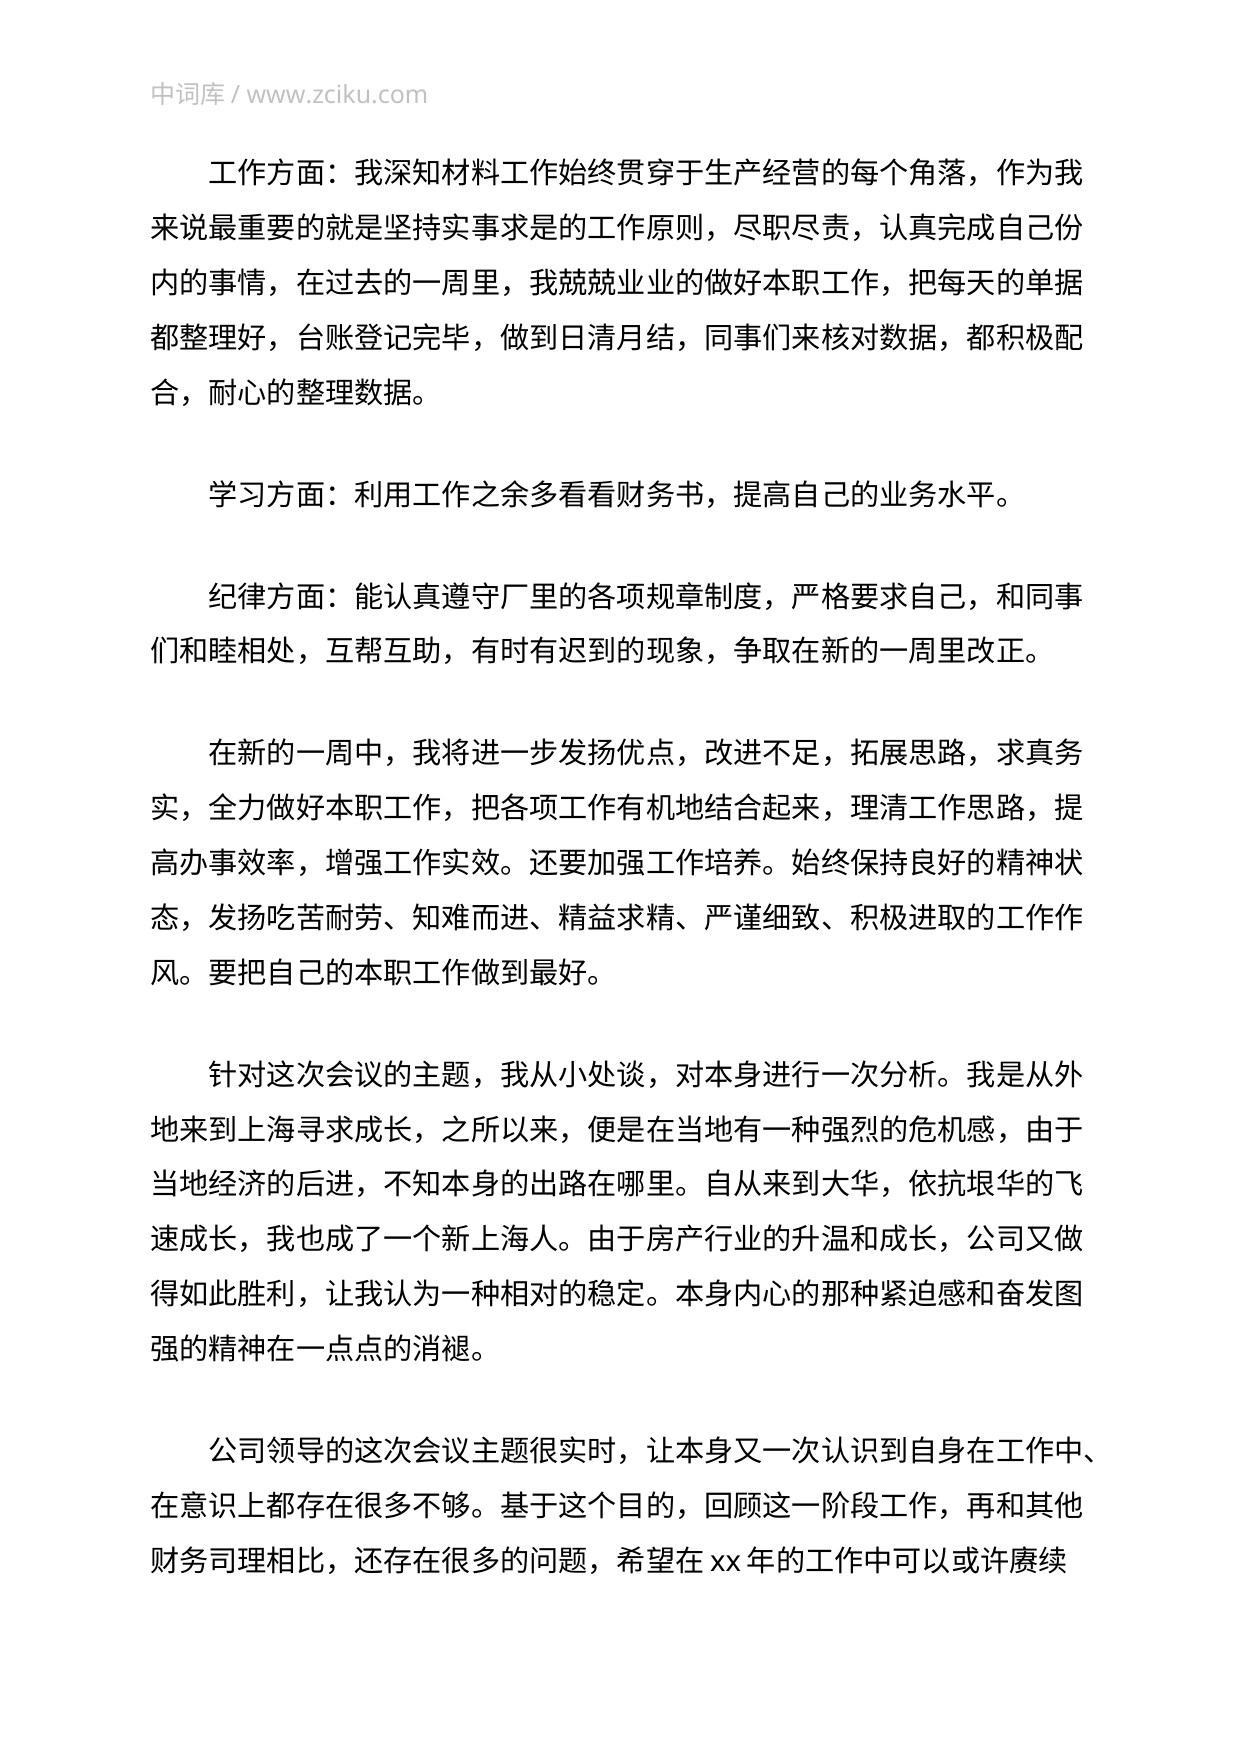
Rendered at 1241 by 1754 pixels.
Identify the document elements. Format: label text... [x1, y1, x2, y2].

text 纪律方面：能认真遵守厂里的各项规章制度，严格要求自己，和同事们和睦相处，互帮互助，有时有迟到的现象，争取在新的一周里改正。 [150, 573, 1090, 670]
text 针对这次会议的主题，我从小处谈，对本身进行一次分析。我是从外地来到上海寻求成长，之所以来，便是在当地有一种强烈的危机感，由于当地经济的后进，不知本身的出路在哪里。自从来到大华，依抗垠华的飞速成长，我也成了一个新上海人。由于房产行业的升温和成长，公司又做得如此胜利，让我认为一种相对的稳定。本身内心的那种紧迫感和奋发图强的精神在一点点的消褪。 [150, 1051, 1090, 1368]
text 工作方面：我深知材料工作始终贯穿于生产经营的每个角落，作为我来说最重要的就是坚持实事求是的工作原则，尽职尽责，认真完成自己份内的事情，在过去的一周里，我兢兢业业的做好本职工作，把每天的单据都整理好，台账登记完毕，做到日清月结，同事们来核对数据，都积极配合，耐心的整理数据。 [150, 150, 1090, 412]
text 在新的一周中，我将进一步发扬优点，改进不足，拓展思路，求真务实，全力做好本职工作，把各项工作有机地结合起来，理清工作思路，提高办事效率，增强工作实效。还要加强工作培养。始终保持良好的精神状态，发扬吃苦耐劳、知难而进、精益求精、严谨细致、积极进取的工作作风。要把自己的本职工作做到最好。 [150, 730, 1090, 992]
text 学习方面：利用工作之余多看看财务书，提高自己的业务水平。 [150, 471, 1090, 514]
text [150, 1427, 1090, 1579]
